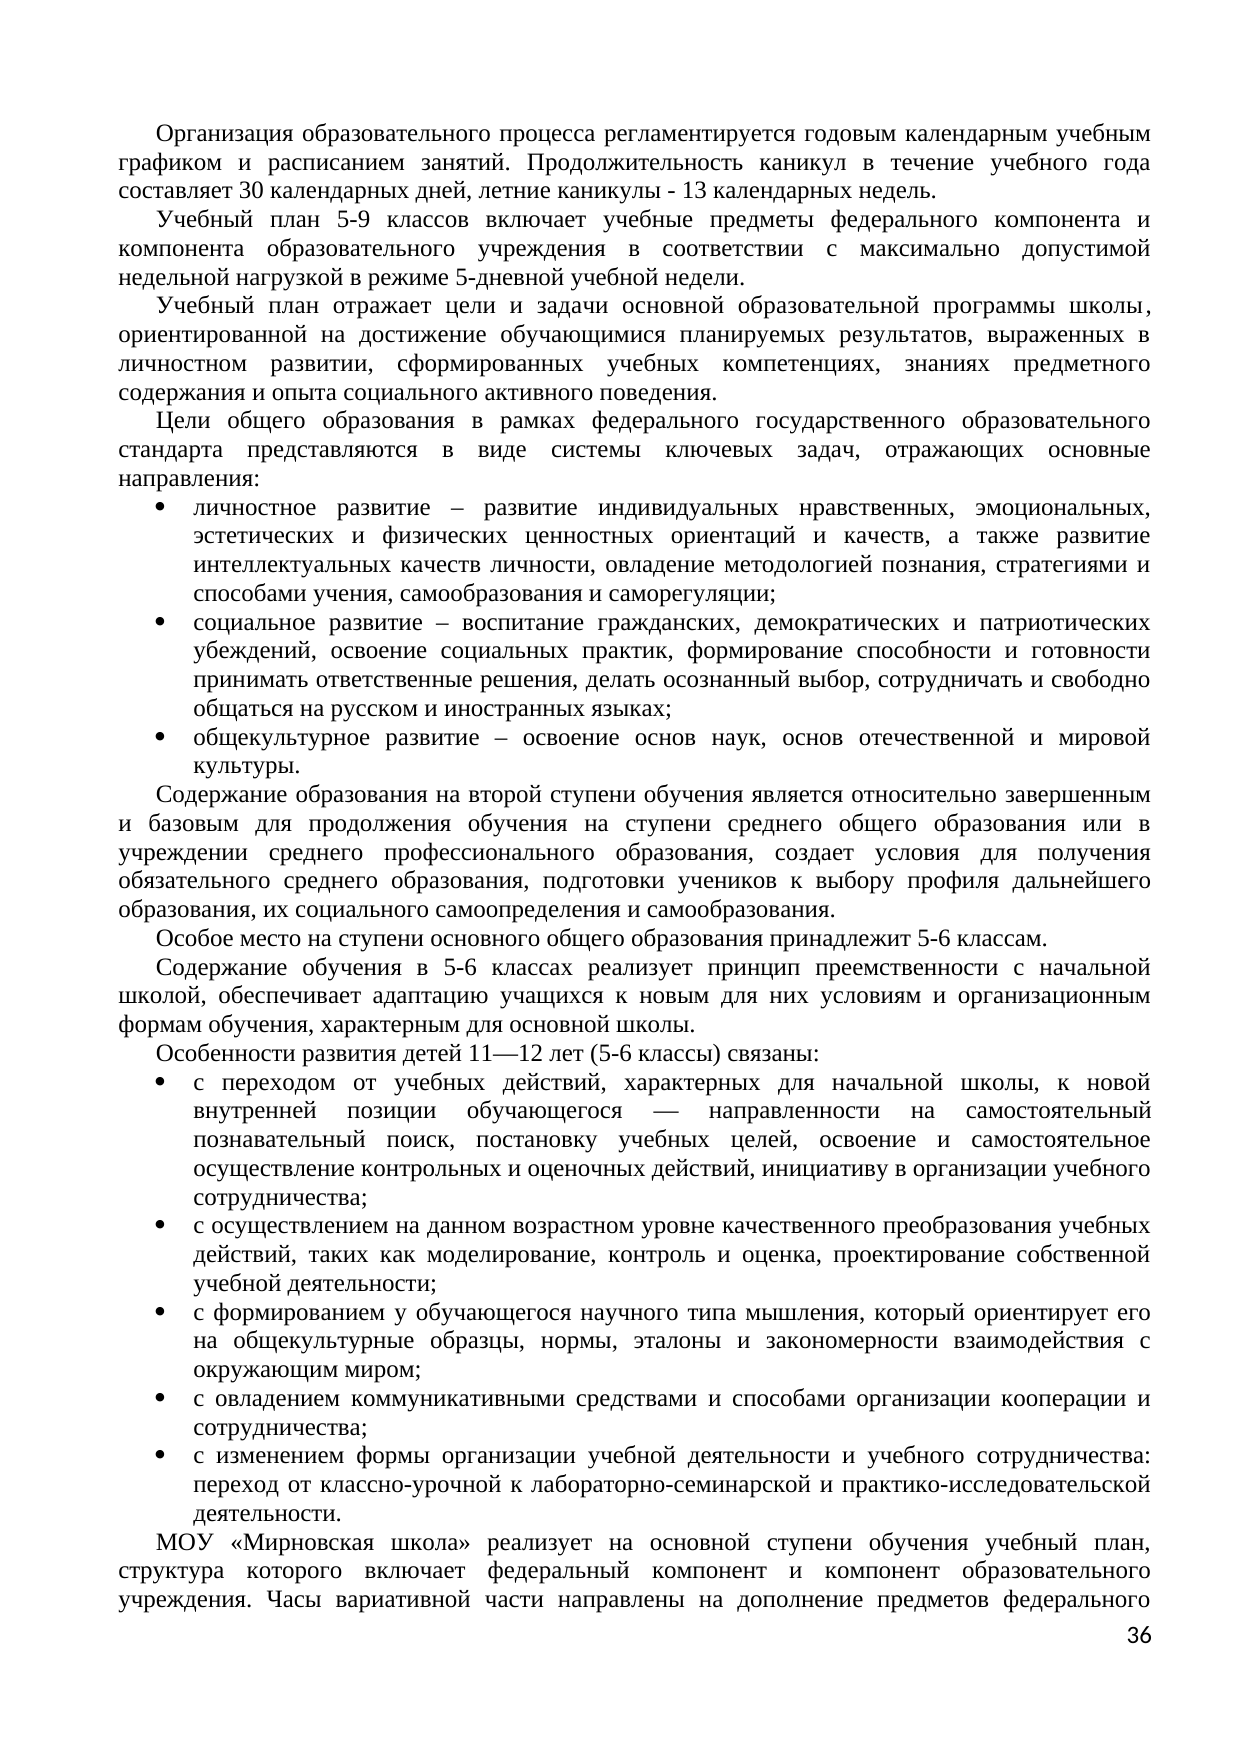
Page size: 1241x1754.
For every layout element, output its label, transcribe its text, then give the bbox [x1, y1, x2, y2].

text Содержание обучения в 5-6 классах реализует принцип преемственности с начальной школой, обеспечивает адаптацию учащихся к новым для них условиям и организационным формам обучения, характерным для основной школы. [118, 952, 1152, 1038]
list личностное развитие – развитие индивидуальных нравственных, эмоциональных, эстетических и физических ценностных ориентаций и качеств, а также развитие интеллектуальных качеств личности, овладение методологией познания, стратегиями и способами учения, самообразования и саморегуляции; [156, 492, 1152, 607]
text Организация образовательного процесса регламентируется годовым календарным учебным графиком и расписанием занятий. Продолжительность каникул в течение учебного года составляет 30 календарных дней, летние каникулы - 13 календарных недель. [118, 118, 1152, 204]
list социальное развитие – воспитание гражданских, демократических и патриотических убеждений, освоение социальных практик, формирование способности и готовности принимать ответственные решения, делать осознанный выбор, сотрудничать и свободно общаться на русском и иностранных языках; [156, 607, 1152, 722]
list с формированием у обучающегося научного типа мышления, который ориентирует его на общекультурные образцы, нормы, эталоны и закономерности взаимодействия с окружающим миром; [156, 1297, 1152, 1383]
text Цели общего образования в рамках федерального государственного образовательного стандарта представляются в виде системы ключевых задач, отражающих основные направления: [118, 406, 1152, 492]
text Особое место на ступени основного общего образования принадлежит 5-6 классам. [118, 923, 1152, 952]
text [118, 1527, 1152, 1613]
list с переходом от учебных действий, характерных для начальной школы, к новой внутренней позиции обучающегося — направленности на самостоятельный познавательный поиск, постановку учебных целей, освоение и самостоятельное осуществление контрольных и оценочных действий, инициативу в организации учебного сотрудничества; [156, 1067, 1152, 1211]
text Учебный план 5-9 классов включает учебные предметы федерального компонента и компонента образовательного учреждения в соответствии с максимально допустимой недельной нагрузкой в режиме 5-дневной учебной недели. [118, 204, 1152, 291]
list общекультурное развитие – освоение основ наук, основ отечественной и мировой культуры. [156, 722, 1152, 779]
text Учебный план отражает цели и задачи основной образовательной программы школы, ориентированной на достижение обучающимися планируемых результатов, выраженных в личностном развитии, сформированных учебных компетенциях, знаниях предметного содержания и опыта социального активного поведения. [118, 291, 1152, 406]
list с осуществлением на данном возрастном уровне качественного преобразования учебных действий, таких как моделирование, контроль и оценка, проектирование собственной учебной деятельности; [156, 1211, 1152, 1297]
list с овладением коммуникативными средствами и способами организации кооперации и сотрудничества; [156, 1383, 1152, 1441]
text Содержание образования на второй ступени обучения является относительно завершенным и базовым для продолжения обучения на ступени среднего общего образования или в учреждении среднего профессионального образования, создает условия для получения обязательного среднего образования, подготовки учеников к выбору профиля дальнейшего образования, их социального самоопределения и самообразования. [118, 779, 1152, 923]
list с изменением формы организации учебной деятельности и учебного сотрудничества: переход от классно-урочной к лабораторно-семинарской и практико-исследовательской деятельности. [156, 1441, 1152, 1527]
text Особенности развития детей 11—12 лет (5-6 классы) связаны: [118, 1038, 1152, 1067]
